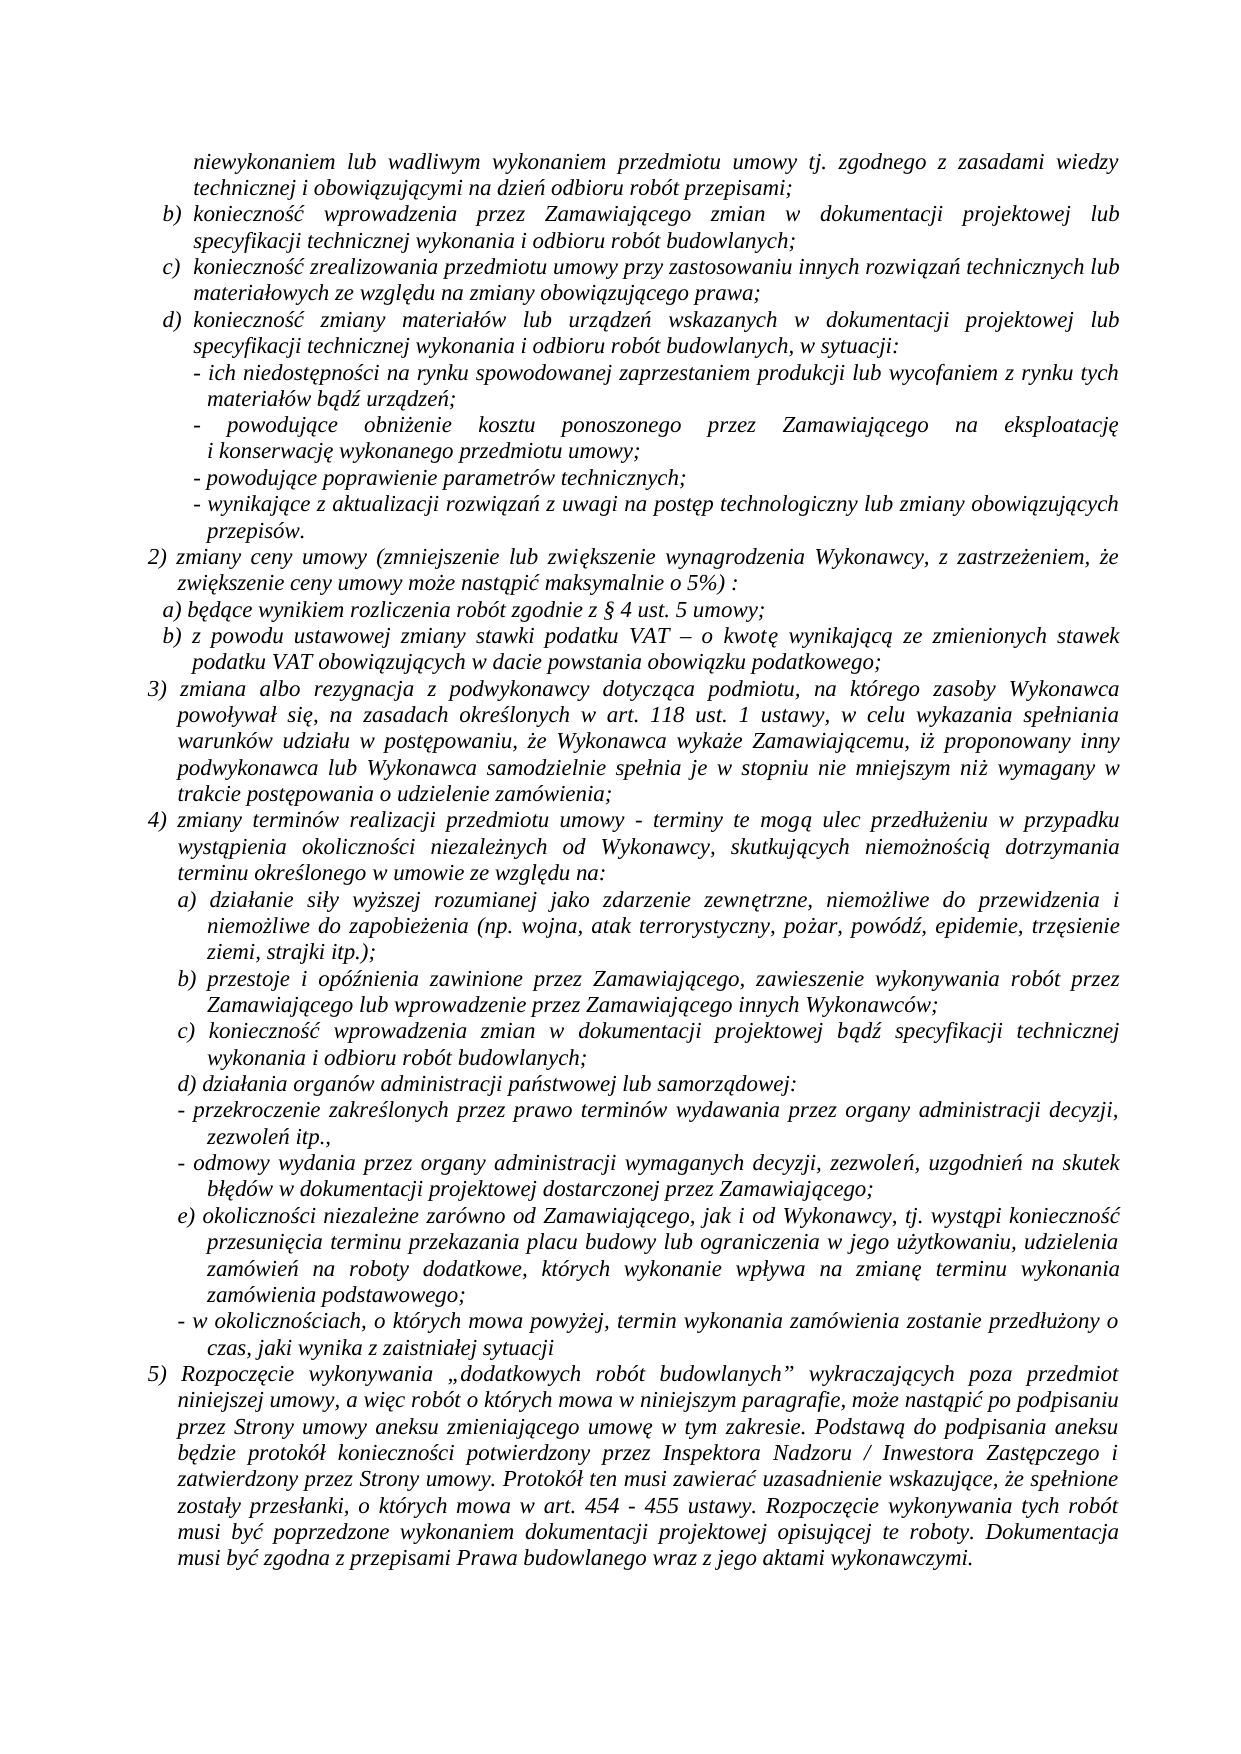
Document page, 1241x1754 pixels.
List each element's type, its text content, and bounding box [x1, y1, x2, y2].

list - powodujące poprawienie parametrów technicznych; [193, 464, 1122, 490]
list konieczność zmiany materiałów lub urządzeń wskazanych w dokumentacji projektowej lub specyfikacji technicznej wykonania i odbioru robót budowlanych, w sytuacji: [162, 306, 1122, 358]
text e) okoliczności niezależne zarówno od Zamawiającego, jak i od Wykonawcy, tj. wystąpi konieczność przesunięcia terminu przekazania placu budowy lub ograniczenia w jego użytkowaniu, udzielenia zamówień na roboty dodatkowe, których wykonanie wpływa na zmianę terminu wykonania zamówienia podstawowego; [177, 1202, 1122, 1307]
list - ich niedostępności na rynku spowodowanej zaprzestaniem produkcji lub wycofaniem z rynku tych materiałów bądź urządzeń; [193, 358, 1122, 411]
text - odmowy wydania przez organy administracji wymaganych decyzji, zezwoleń, uzgodnień na skutek błędów w dokumentacji projektowej dostarczonej przez Zamawiającego; [177, 1149, 1122, 1202]
text a) będące wynikiem rozliczenia robót zgodnie z § 4 ust. 5 umowy; [162, 596, 1122, 622]
text - przekroczenie zakreślonych przez prawo terminów wydawania przez organy administracji decyzji, zezwoleń itp., [177, 1096, 1122, 1149]
text 2) zmiany ceny umowy (zmniejszenie lub zwiększenie wynagrodzenia Wykonawcy, z zastrzeżeniem, że zwiększenie ceny umowy może nastąpić maksymalnie o 5%) : [148, 543, 1122, 596]
text 4) zmiany terminów realizacji przedmiotu umowy - terminy te mogą ulec przedłużeniu w przypadku wystąpienia okoliczności niezależnych od Wykonawcy, skutkujących niemożnością dotrzymania terminu określonego w umowie ze względu na: [148, 807, 1122, 886]
text c) konieczność wprowadzenia zmian w dokumentacji projektowej bądź specyfikacji technicznej wykonania i odbioru robót budowlanych; [177, 1017, 1122, 1070]
text a) działanie siły wyższej rozumianej jako zdarzenie zewnętrzne, niemożliwe do przewidzenia i niemożliwe do zapobieżenia (np. wojna, atak terrorystyczny, pożar, powódź, epidemie, trzęsienie ziemi, strajki itp.); [177, 886, 1122, 965]
text - w okolicznościach, o których mowa powyżej, termin wykonania zamówienia zostanie przedłużony o czas, jaki wynika z zaistniałej sytuacji [177, 1307, 1122, 1360]
list - powodujące obniżenie kosztu ponoszonego przez Zamawiającego na eksploatację i konserwację wykonanego przedmiotu umowy; [193, 411, 1122, 464]
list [162, 148, 1122, 200]
text b) z powodu ustawowej zmiany stawki podatku VAT – o kwotę wynikającą ze zmienionych stawek podatku VAT obowiązujących w dacie powstania obowiązku podatkowego; [162, 622, 1122, 675]
text b) przestoje i opóźnienia zawinione przez Zamawiającego, zawieszenie wykonywania robót przez Zamawiającego lub wprowadzenie przez Zamawiającego innych Wykonawców; [177, 965, 1122, 1017]
list - wynikające z aktualizacji rozwiązań z uwagi na postęp technologiczny lub zmiany obowiązujących przepisów. [193, 490, 1122, 543]
text 3) zmiana albo rezygnacja z podwykonawcy dotycząca podmiotu, na którego zasoby Wykonawca powoływał się, na zasadach określonych w art. 118 ust. 1 ustawy, w celu wykazania spełniania warunków udziału w postępowaniu, że Wykonawca wykaże Zamawiającemu, iż proponowany inny podwykonawca lub Wykonawca samodzielnie spełnia je w stopniu nie mniejszym niż wymagany w trakcie postępowania o udzielenie zamówienia; [148, 675, 1122, 807]
list konieczność zrealizowania przedmiotu umowy przy zastosowaniu innych rozwiązań technicznych lub materiałowych ze względu na zmiany obowiązującego prawa; [162, 253, 1122, 306]
list konieczność wprowadzenia przez Zamawiającego zmian w dokumentacji projektowej lub specyfikacji technicznej wykonania i odbioru robót budowlanych; [162, 200, 1122, 253]
text d) działania organów administracji państwowej lub samorządowej: [177, 1070, 1122, 1096]
text 5) Rozpoczęcie wykonywania „dodatkowych robót budowlanych” wykraczających poza przedmiot niniejszej umowy, a więc robót o których mowa w niniejszym paragrafie, może nastąpić po podpisaniu przez Strony umowy aneksu zmieniającego umowę w tym zakresie. Podstawą do podpisania aneksu będzie protokół konieczności potwierdzony przez Inspektora Nadzoru / Inwestora Zastępczego i zatwierdzony przez Strony umowy. Protokół ten musi zawierać uzasadnienie wskazujące, że spełnione zostały przesłanki, o których mowa w art. 454 - 455 ustawy. Rozpoczęcie wykonywania tych robót musi być poprzedzone wykonaniem dokumentacji projektowej opisującej te roboty. Dokumentacja musi być zgodna z przepisami Prawa budowlanego wraz z jego aktami wykonawczymi. [148, 1360, 1122, 1571]
